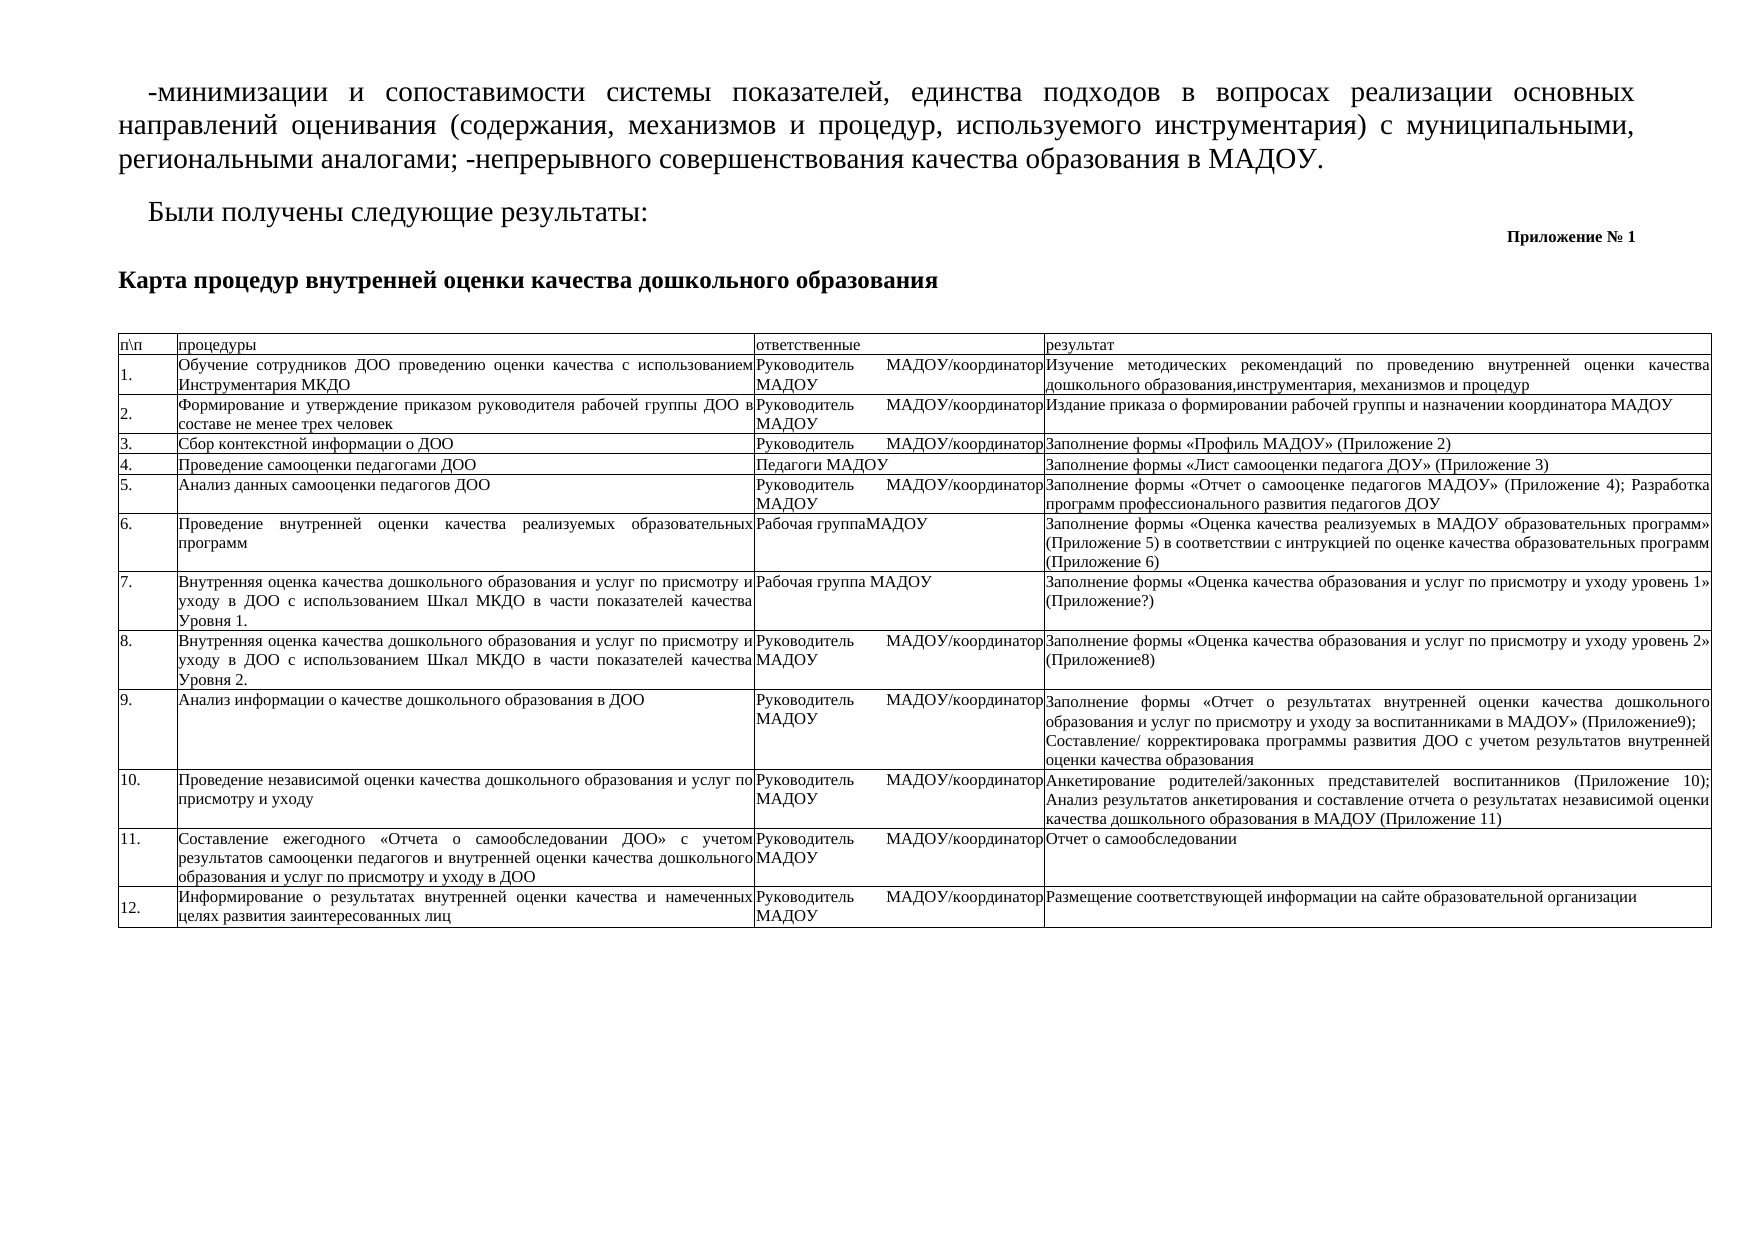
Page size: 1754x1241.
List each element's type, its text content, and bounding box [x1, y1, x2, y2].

table_cell Руководитель МАДОУ/координатор МАДОУ [755, 887, 1044, 927]
table_cell Руководитель МАДОУ/координатор МАДОУ [755, 770, 1044, 828]
table_cell 6. [119, 514, 177, 571]
table_cell 5. [119, 475, 177, 512]
table_cell 3. [119, 434, 177, 453]
table_cell 7. [119, 572, 177, 629]
table_header п\п [119, 334, 177, 354]
table_cell Рабочая группа МАДОУ [755, 572, 1044, 629]
table_cell Руководитель МАДОУ/координатор МАДОУ [755, 631, 1044, 688]
text Приложение № 1 [118, 227, 1636, 246]
table_cell Проведение независимой оценки качества дошкольного образования и услуг по присмотру и уходу [178, 770, 754, 828]
table_cell Заполнение формы «Оценка качества образования и услуг по присмотру и уходу уровень 2» (Приложение8) [1045, 631, 1711, 688]
text Карта процедур внутренней оценки качества дошкольного образования [118, 266, 1636, 294]
table_header процедуры [178, 334, 754, 354]
text -минимизации и сопоставимости системы показателей, единства подходов в вопросах реализации основных направлений оценивания (содержания, механизмов и процедур, используемого инструментария) с муниципальными, региональными аналогами; -непрерывного совершенствования качества образования в МАДОУ. [118, 74, 1636, 174]
table_cell 8. [119, 631, 177, 688]
table_header результат [1045, 334, 1711, 354]
table_cell Проведение самооценки педагогами ДОО [178, 454, 754, 473]
table_cell Заполнение формы «Оценка качества образования и услуг по присмотру и уходу уровень 1» (Приложение?) [1045, 572, 1711, 629]
table_cell Анкетирование родителей/законных представителей воспитанников (Приложение 10); Анализ результатов анкетирования и составление отчета о результатах независимой оценки качества дошкольного образования в МАДОУ (Приложение 11) [1045, 770, 1711, 828]
table_cell Руководитель МАДОУ/координатор МАДОУ [755, 434, 1044, 453]
table_cell 4. [119, 454, 177, 473]
table_cell Анализ данных самооценки педагогов ДОО [178, 475, 754, 512]
table_cell 9. [119, 690, 177, 769]
table_cell Отчет о самообследовании [1045, 829, 1711, 886]
table_cell 11. [119, 829, 177, 886]
table_cell Обучение сотрудников ДОО проведению оценки качества с использованием Инструментария МКДО [178, 355, 754, 393]
table_cell Информирование о результатах внутренней оценки качества и намеченных целях развития заинтересованных лиц [178, 887, 754, 927]
table_cell Издание приказа о формировании рабочей группы и назначении координатора МАДОУ [1045, 395, 1711, 433]
table_cell Проведение внутренней оценки качества реализуемых образовательных программ [178, 514, 754, 571]
table_cell Составление ежегодного «Отчета о самообследовании ДОО» с учетом результатов самооценки педагогов и внутренней оценки качества дошкольного образования и услуг по присмотру и уходу в ДОО [178, 829, 754, 886]
table_cell Заполнение формы «Оценка качества реализуемых в МАДОУ образовательных программ» (Приложение 5) в соответствии с интрукцией по оценке качества образовательных программ (Приложение 6) [1045, 514, 1711, 571]
table_cell 2. [119, 395, 177, 433]
table_cell Сбор контекстной информации о ДОО [178, 434, 754, 453]
table_cell Формирование и утверждение приказом руководителя рабочей группы ДОО в составе не менее трех человек [178, 395, 754, 433]
table_cell 1. [119, 355, 177, 393]
table_header ответственные [755, 334, 1044, 354]
table_cell Педагоги МАДОУ [755, 454, 1044, 473]
table_cell Внутренняя оценка качества дошкольного образования и услуг по присмотру и уходу в ДОО с использованием Шкал МКДО в части показателей качества Уровня 1. [178, 572, 754, 629]
table_cell Руководитель МАДОУ/координатор МАДОУ [755, 475, 1044, 512]
table_cell 10. [119, 770, 177, 828]
table_cell Руководитель МАДОУ/координатор МАДОУ [755, 829, 1044, 886]
table_cell Руководитель МАДОУ/координатор МАДОУ [755, 690, 1044, 769]
table_cell 12. [119, 887, 177, 927]
table_cell Заполнение формы «Лист самооценки педагога ДОУ» (Приложение 3) [1045, 454, 1711, 473]
table_cell Заполнение формы «Отчет о результатах внутренней оценки качества дошкольного образования и услуг по присмотру и уходу за воспитанниками в МАДОУ» (Приложение9); Составление/ корректировака программы развития ДОО с учетом результатов внутренней оценки качества образования [1045, 690, 1711, 769]
table_cell Размещение соответствующей информации на сайте образовательной организации [1045, 887, 1711, 927]
table_cell Внутренняя оценка качества дошкольного образования и услуг по присмотру и уходу в ДОО с использованием Шкал МКДО в части показателей качества Уровня 2. [178, 631, 754, 688]
table_cell Заполнение формы «Отчет о самооценке педагогов МАДОУ» (Приложение 4); Разработка программ профессионального развития педагогов ДОУ [1045, 475, 1711, 512]
table_cell Руководитель МАДОУ/координатор МАДОУ [755, 355, 1044, 393]
table_cell Руководитель МАДОУ/координатор МАДОУ [755, 395, 1044, 433]
table_cell Изучение методических рекомендаций по проведению внутренней оценки качества дошкольного образования,инструментария, механизмов и процедур [1045, 355, 1711, 393]
table_cell Рабочая группаМАДОУ [755, 514, 1044, 571]
table_cell Заполнение формы «Профиль МАДОУ» (Приложение 2) [1045, 434, 1711, 453]
table_cell Анализ информации о качестве дошкольного образования в ДОО [178, 690, 754, 769]
text Были получены следующие результаты: [118, 194, 1636, 227]
